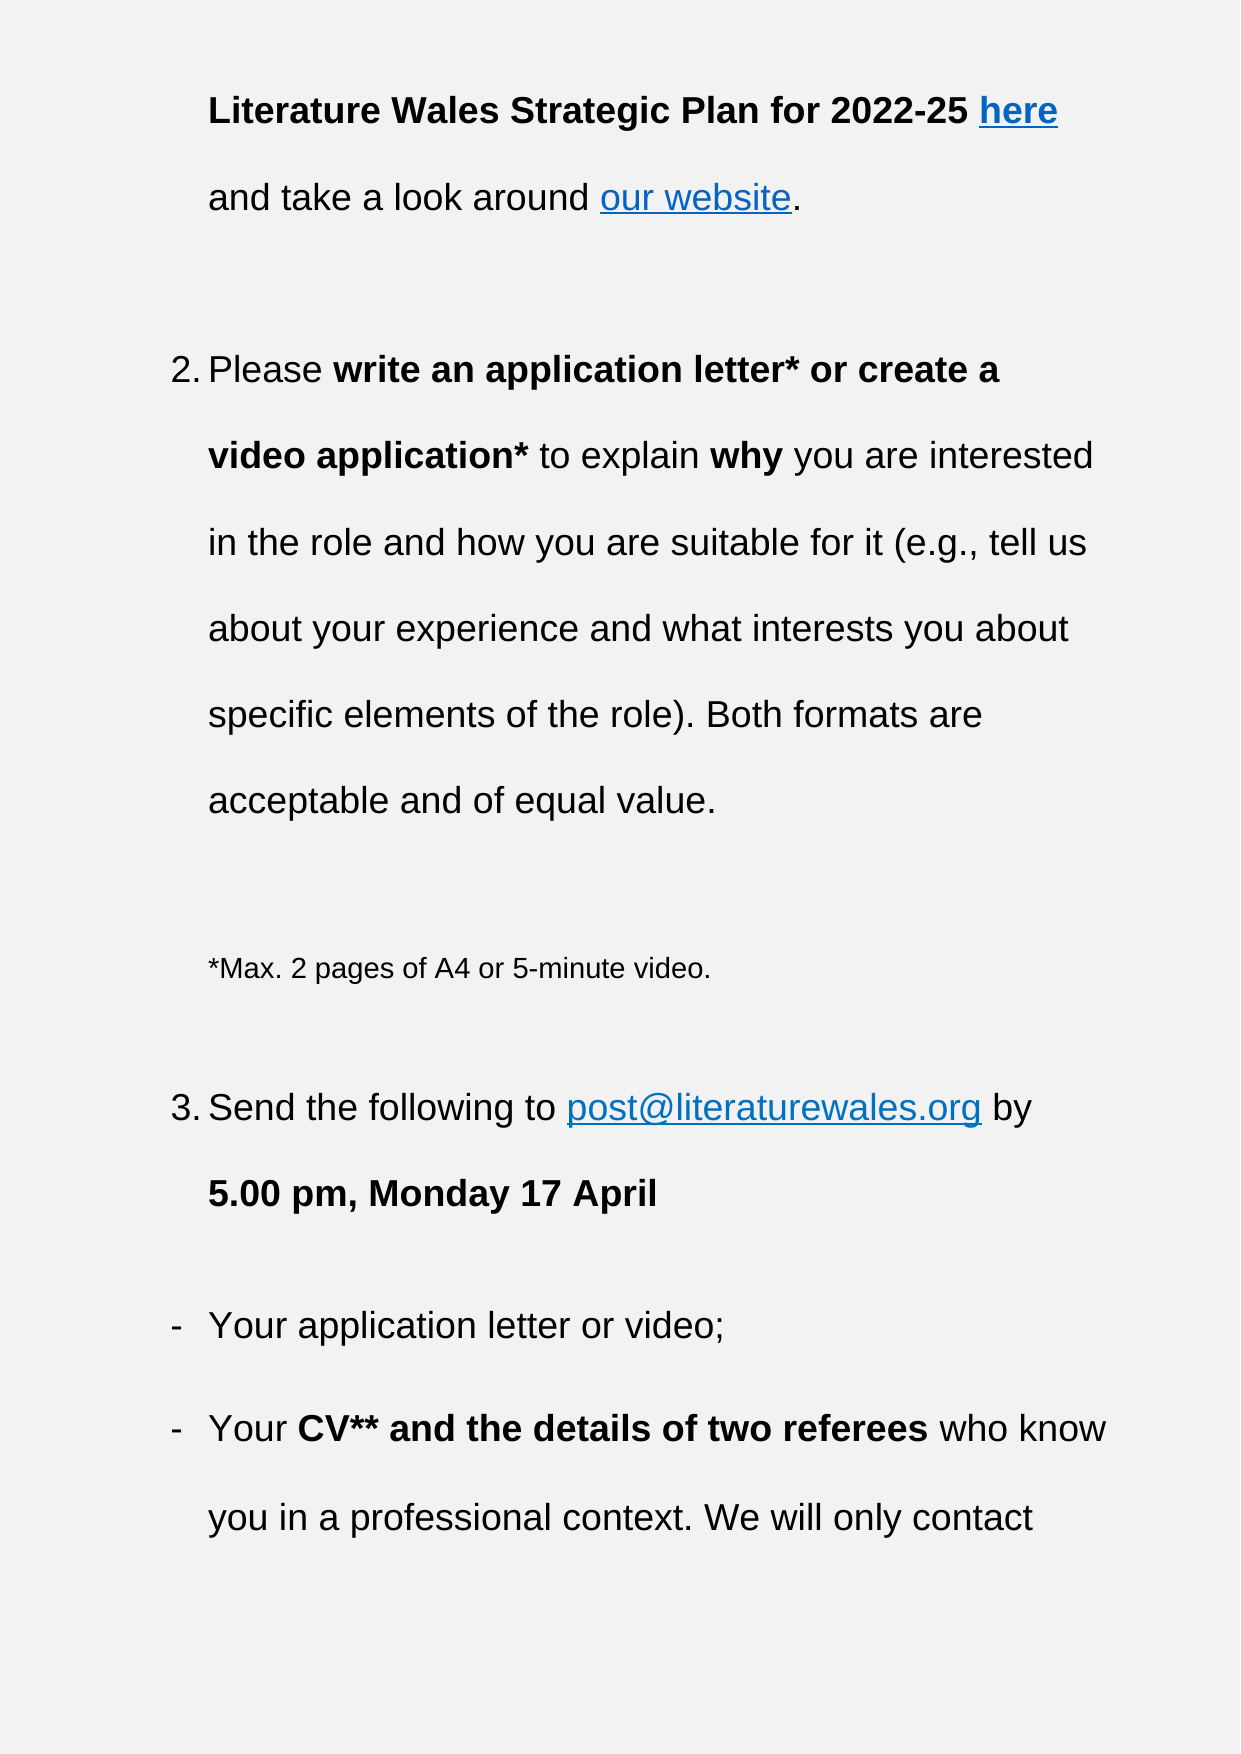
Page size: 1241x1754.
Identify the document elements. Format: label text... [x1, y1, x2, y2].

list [170, 1401, 1107, 1538]
list *Max. 2 pages of A4 or 5-minute video. [208, 951, 1107, 985]
list Send the following to post@literaturewales.org by 5.00 pm, Monday 17 April [170, 1085, 1107, 1271]
list Your application letter or video; [170, 1299, 1107, 1350]
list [170, 89, 1107, 218]
list Please write an application letter* or create a video application* to explain why you are interested in the role and how you are suitable for it (e.g., tell us about your experience and what interests you about specific elements of the role). Both formats are acceptable and of equal value. [170, 347, 1107, 822]
